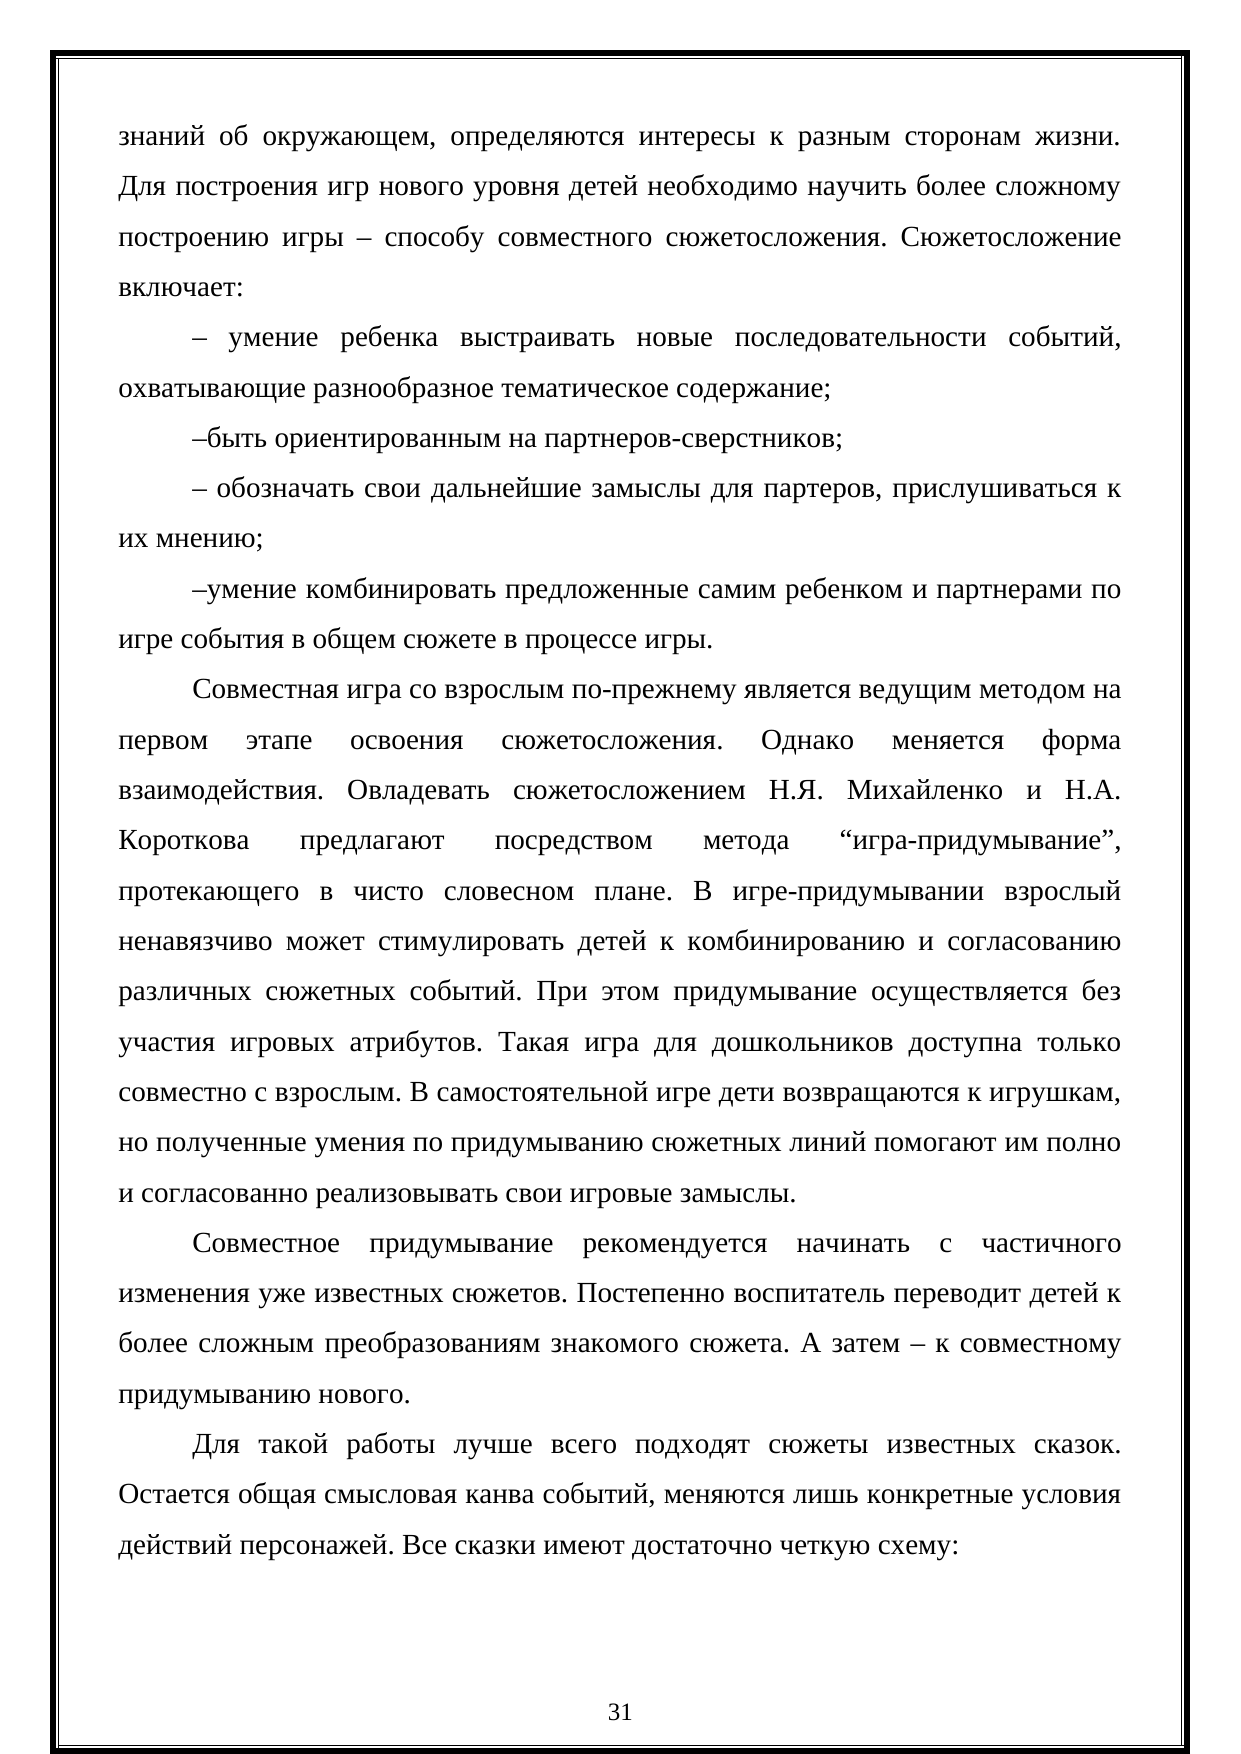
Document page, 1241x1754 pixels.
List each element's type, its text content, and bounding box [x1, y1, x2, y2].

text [118, 118, 1122, 303]
text –умение комбинировать предложенные самим ребенком и партнерами по игре события в общем сюжете в процессе игры. [118, 571, 1122, 655]
text –быть ориентированным на партнеров-сверстников; [118, 420, 1122, 453]
text Совместная игра со взрослым по-прежнему является ведущим методом на первом этапе освоения сюжетосложения. Однако меняется форма взаимодействия. Овладевать сюжетосложением Н.Я. Михайленко и Н.А. Короткова предлагают посредством метода “игра-придумывание”, протекающего в чисто словесном плане. В игре-придумывании взрослый ненавязчиво может стимулировать детей к комбинированию и согласованию различных сюжетных событий. При этом придумывание осуществляется без участия игровых атрибутов. Такая игра для дошкольников доступна только совместно с взрослым. В самостоятельной игре дети возвращаются к игрушкам, но полученные умения по придумыванию сюжетных линий помогают им полно и согласованно реализовывать свои игровые замыслы. [118, 672, 1122, 1208]
text – умение ребенка выстраивать новые последовательности событий, охватывающие разнообразное тематическое содержание; [118, 319, 1122, 403]
text Совместное придумывание рекомендуется начинать с частичного изменения уже известных сюжетов. Постепенно воспитатель переводит детей к более сложным преобразованиям знакомого сюжета. А затем – к совместному придумыванию нового. [118, 1225, 1122, 1409]
text – обозначать свои дальнейшие замыслы для партеров, прислушиваться к их мнению; [118, 470, 1122, 554]
text Для такой работы лучше всего подходят сюжеты известных сказок. Остается общая смысловая канва событий, меняются лишь конкретные условия действий персонажей. Все сказки имеют достаточно четкую схему: [118, 1426, 1122, 1560]
